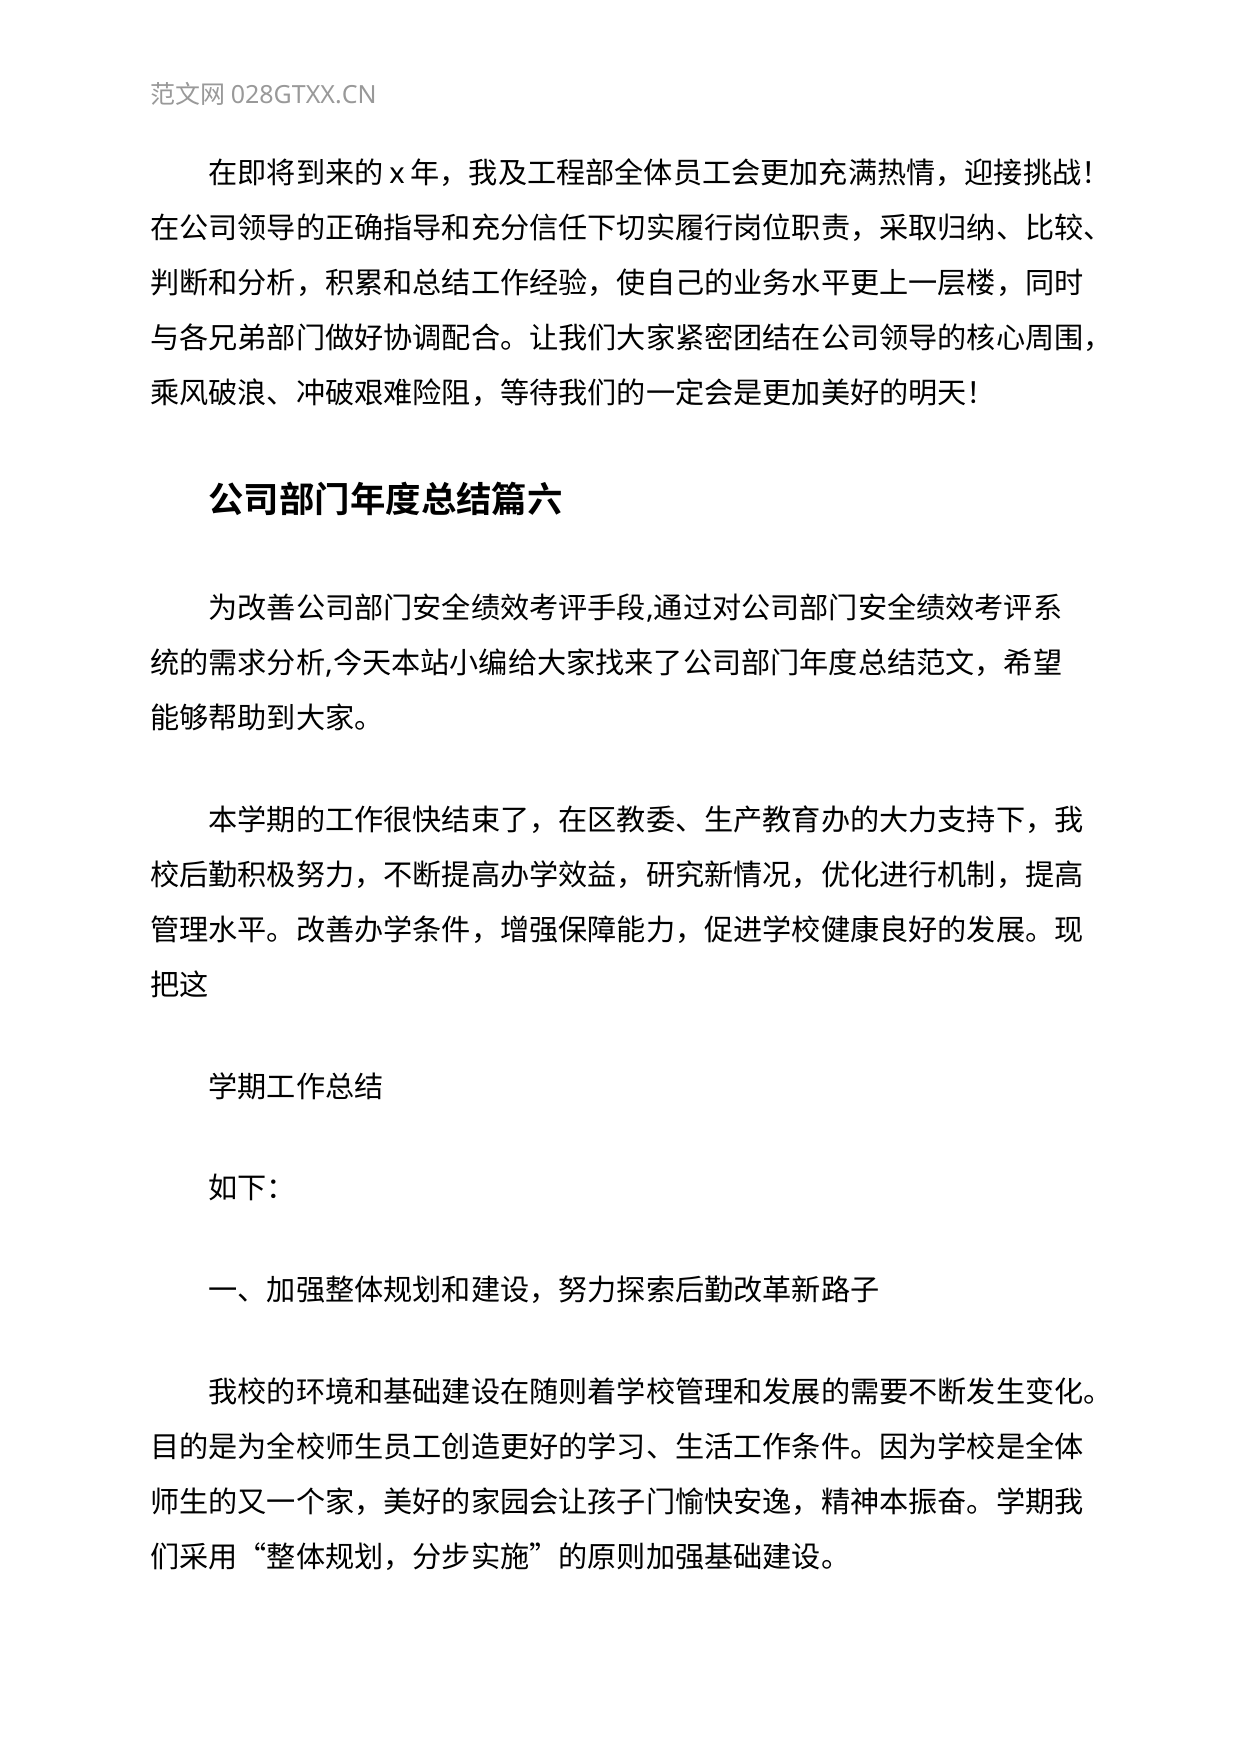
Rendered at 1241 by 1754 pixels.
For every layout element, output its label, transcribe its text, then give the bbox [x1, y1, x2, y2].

text 在即将到来的x年，我及工程部全体员工会更加充满热情，迎接挑战！在公司领导的正确指导和充分信任下切实履行岗位职责，采取归纳、比较、判断和分析，积累和总结工作经验，使自己的业务水平更上一层楼，同时与各兄弟部门做好协调配合。让我们大家紧密团结在公司领导的核心周围，乘风破浪、冲破艰难险阻，等待我们的一定会是更加美好的明天！ [150, 150, 1090, 412]
text 我校的环境和基础建设在随则着学校管理和发展的需要不断发生变化。目的是为全校师生员工创造更好的学习、生活工作条件。因为学校是全体师生的又一个家，美好的家园会让孩子门愉快安逸，精神本振奋。学期我们采用“整体规划，分步实施”的原则加强基础建设。 [150, 1368, 1090, 1575]
text 学期工作总结 [150, 1063, 1090, 1105]
text 本学期的工作很快结束了，在区教委、生产教育办的大力支持下，我校后勤积极努力，不断提高办学效益，研究新情况，优化进行机制，提高管理水平。改善办学条件，增强保障能力，促进学校健康良好的发展。现把这 [150, 797, 1090, 1004]
text 如下： [150, 1165, 1090, 1207]
text 一、加强整体规划和建设，努力探索后勤改革新路子 [150, 1267, 1090, 1309]
text 为改善公司部门安全绩效考评手段,通过对公司部门安全绩效考评系统的需求分析,今天本站小编给大家找来了公司部门年度总结范文，希望能够帮助到大家。 [150, 585, 1090, 737]
text 公司部门年度总结篇六 [150, 471, 1090, 523]
